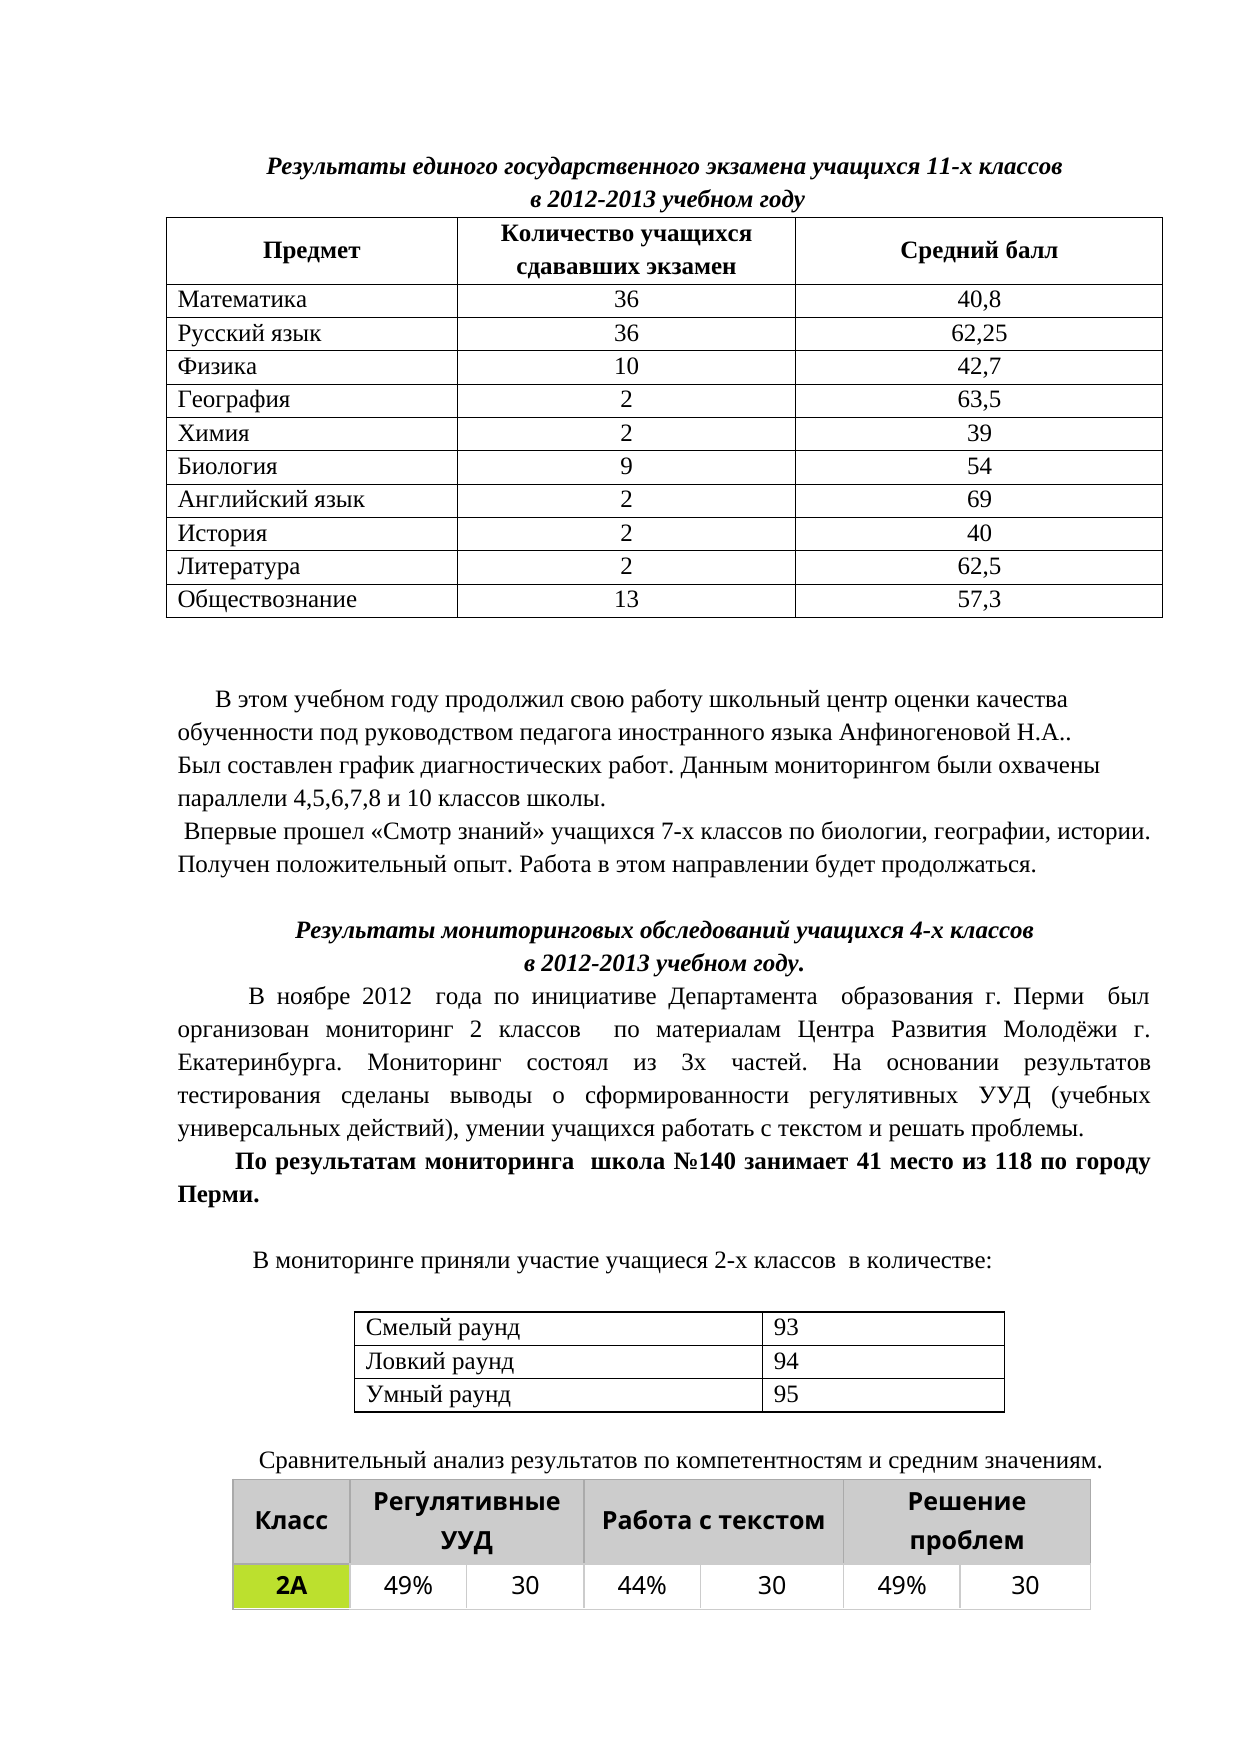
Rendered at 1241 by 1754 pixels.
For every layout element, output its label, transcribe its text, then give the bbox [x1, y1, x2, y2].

table_cell География [167, 385, 457, 417]
table_cell 30 [961, 1565, 1090, 1608]
table_header Работа с текстом [585, 1480, 843, 1563]
table_header Решение проблем [844, 1480, 1090, 1563]
table_cell История [167, 518, 457, 550]
table_cell 49% [351, 1565, 466, 1608]
table_header Средний балл [796, 218, 1162, 283]
table_cell Физика [167, 351, 457, 383]
table_cell 69 [796, 485, 1162, 517]
table_cell Русский язык [167, 318, 457, 350]
table_header 93 [763, 1313, 1004, 1345]
table_header Регулятивные УУД [351, 1480, 583, 1563]
text в 2012-2013 учебном году. [177, 948, 1152, 977]
table_cell 30 [467, 1565, 583, 1608]
list В ноябре 2012 года по инициативе Департамента образования г. Перми был организован мониторинг 2 классов по материалам Центра Развития Молодёжи г. Екатеринбурга. Мониторинг состоял из 3х частей. На основании результатов тестирования сделаны выводы о сформированности регулятивных УУД (учебных универсальных действий), умении учащихся работать с текстом и решать проблемы. [177, 981, 1152, 1142]
table_header Количество учащихся сдававших экзамен [458, 218, 795, 283]
text в 2012-2013 учебном году [177, 184, 1152, 213]
table_cell 10 [458, 351, 795, 383]
table_cell Математика [167, 285, 457, 317]
table_cell 2 [458, 485, 795, 517]
text В этом учебном году продолжил свою работу школьный центр оценки качества обученности под руководством педагога иностранного языка Анфиногеновой Н.А.. [177, 684, 1152, 746]
list По результатам мониторинга школа №140 занимает 41 место из 118 по городу Перми. [177, 1146, 1152, 1208]
table_cell 42,7 [796, 351, 1162, 383]
table_cell 36 [458, 285, 795, 317]
table_cell 2 [458, 385, 795, 417]
table_cell Литература [167, 551, 457, 583]
table_cell 95 [763, 1379, 1004, 1411]
table_cell 2А [234, 1565, 349, 1608]
table_cell 62,25 [796, 318, 1162, 350]
table_cell 57,3 [796, 585, 1162, 617]
table_header Класс [234, 1480, 349, 1563]
table_cell Химия [167, 418, 457, 450]
list В мониторинге приняли участие учащиеся 2-х классов в количестве: [252, 1245, 1152, 1274]
text Был составлен график диагностических работ. Данным мониторингом были охвачены параллели 4,5,6,7,8 и 10 классов школы. [177, 750, 1152, 812]
table_cell 9 [458, 451, 795, 483]
table_cell Английский язык [167, 485, 457, 517]
text Результаты единого государственного экзамена учащихся 11-х классов [177, 151, 1152, 180]
table_cell 44% [585, 1565, 700, 1608]
table_cell 2 [458, 418, 795, 450]
table_cell 94 [763, 1346, 1004, 1378]
list Сравнительный анализ результатов по компетентностям и средним значениям. [252, 1445, 1152, 1474]
table_cell 63,5 [796, 385, 1162, 417]
table_cell 40 [796, 518, 1162, 550]
table_cell 36 [458, 318, 795, 350]
table_cell Обществознание [167, 585, 457, 617]
table_cell Биология [167, 451, 457, 483]
table_cell 54 [796, 451, 1162, 483]
table_cell Умный раунд [355, 1379, 762, 1411]
table_cell 30 [701, 1565, 843, 1608]
table_cell 2 [458, 518, 795, 550]
table_header Предмет [167, 218, 457, 283]
table_cell 39 [796, 418, 1162, 450]
table_cell 40,8 [796, 285, 1162, 317]
table_cell 13 [458, 585, 795, 617]
text Результаты мониторинговых обследований учащихся 4-х классов [177, 915, 1152, 944]
text Впервые прошел «Смотр знаний» учащихся 7-х классов по биологии, географии, истории. Получен положительный опыт. Работа в этом направлении будет продолжаться. [177, 816, 1152, 878]
table_cell 2 [458, 551, 795, 583]
table_cell 49% [844, 1565, 959, 1608]
table_cell Ловкий раунд [355, 1346, 762, 1378]
table_cell 62,5 [796, 551, 1162, 583]
table_header Смелый раунд [355, 1313, 762, 1345]
